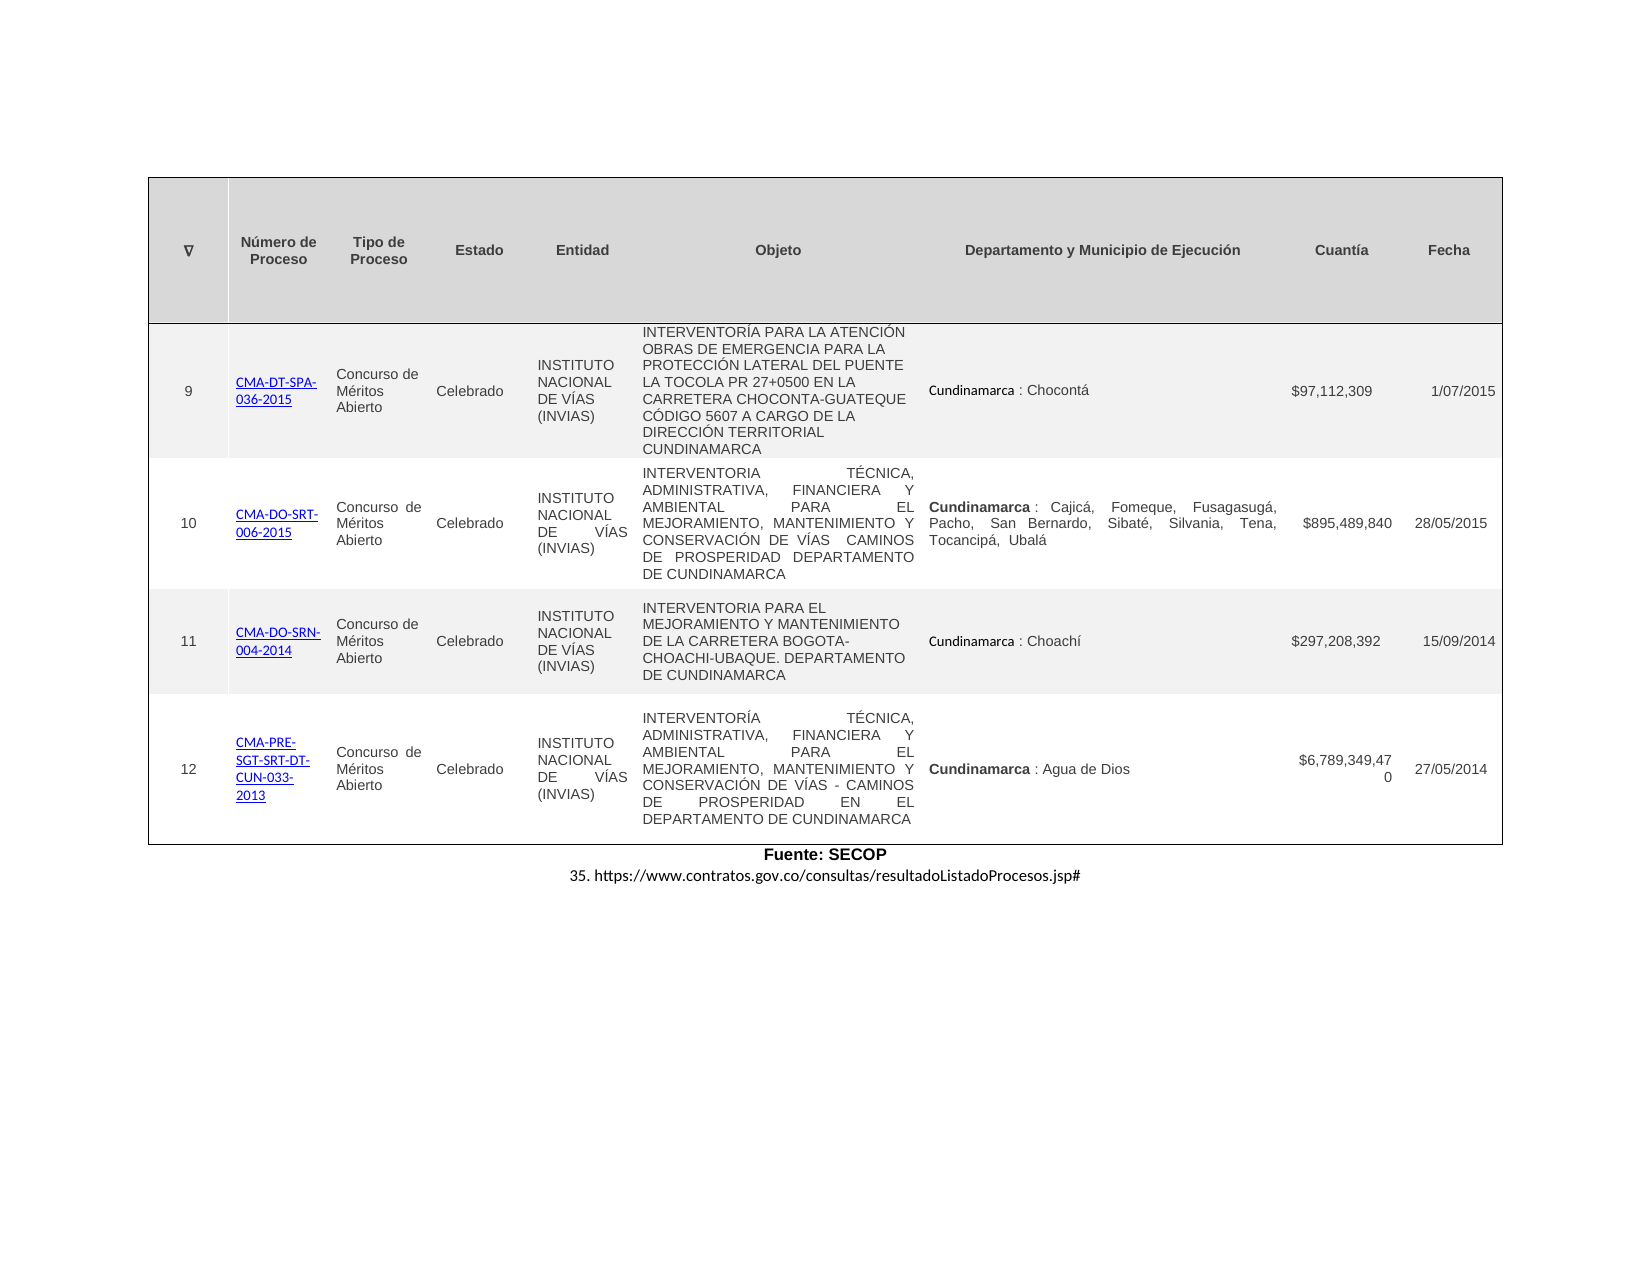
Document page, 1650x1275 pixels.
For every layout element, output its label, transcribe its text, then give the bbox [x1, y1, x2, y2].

table_cell CMA-DO-SRN-004-2014 [229, 589, 329, 694]
table_header Fecha [1399, 178, 1502, 322]
table_cell Celebrado [429, 458, 530, 589]
table_cell Concurso de Méritos Abierto [329, 694, 429, 844]
table_header ∇ [149, 178, 228, 322]
table_header Departamento y Municipio de Ejecución [922, 178, 1284, 322]
table_cell $97,112,309 [1284, 324, 1399, 458]
table_cell Cundinamarca : Choachí [922, 589, 1284, 694]
table_cell $297,208,392 [1284, 589, 1399, 694]
table_cell $6,789,349,470 [1284, 694, 1399, 844]
table_cell Cundinamarca : Cajicá, Fomeque, Fusagasugá, Pacho, San Bernardo, Sibaté, Silvania, Tena, Tocancipá, Ubalá [922, 458, 1284, 589]
table_cell Concurso de Méritos Abierto [329, 324, 429, 458]
table_header Cuantía [1284, 178, 1399, 322]
table_header Estado [429, 178, 530, 322]
table_cell Celebrado [429, 694, 530, 844]
table_cell 9 [149, 324, 228, 458]
table_cell INSTITUTO NACIONAL DE VÍAS (INVIAS) [530, 458, 635, 589]
table_cell Celebrado [429, 324, 530, 458]
table_cell 11 [149, 589, 228, 694]
table_header Entidad [530, 178, 635, 322]
table_cell INTERVENTORÍA PARA LA ATENCIÓN OBRAS DE EMERGENCIA PARA LA PROTECCIÓN LATERAL DEL PUENTE LA TOCOLA PR 27+0500 EN LA CARRETERA CHOCONTA-GUATEQUE CÓDIGO 5607 A CARGO DE LA DIRECCIÓN TERRITORIAL CUNDINAMARCA [635, 324, 922, 458]
table_cell 12 [149, 694, 228, 844]
table_cell 27/05/2014 [1399, 694, 1502, 844]
table_cell 15/09/2014 [1399, 589, 1502, 694]
table_header Tipo de Proceso [329, 178, 429, 322]
table_cell INSTITUTO NACIONAL DE VÍAS (INVIAS) [530, 694, 635, 844]
table_cell CMA-DT-SPA-036-2015 [229, 324, 329, 458]
table_cell CMA-PRE-SGT-SRT-DT-CUN-033-2013 [229, 694, 329, 844]
table_cell Concurso de Méritos Abierto [329, 458, 429, 589]
text Fuente: SECOP [148, 845, 1502, 864]
table_cell INTERVENTORÍA TÉCNICA, ADMINISTRATIVA, FINANCIERA Y AMBIENTAL PARA EL MEJORAMIENTO, MANTENIMIENTO Y CONSERVACIÓN DE VÍAS - CAMINOS DE PROSPERIDAD EN EL DEPARTAMENTO DE CUNDINAMARCA [635, 694, 922, 844]
table_cell INTERVENTORIA PARA EL MEJORAMIENTO Y MANTENIMIENTO DE LA CARRETERA BOGOTA-CHOACHI-UBAQUE. DEPARTAMENTO DE CUNDINAMARCA [635, 589, 922, 694]
text 35. https://www.contratos.gov.co/consultas/resultadoListadoProcesos.jsp# [148, 865, 1502, 886]
table_cell 1/07/2015 [1399, 324, 1502, 458]
table_cell Cundinamarca : Chocontá [922, 324, 1284, 458]
table_cell CMA-DO-SRT-006-2015 [229, 458, 329, 589]
table_cell $895,489,840 [1284, 458, 1399, 589]
table_header Número de Proceso [229, 178, 329, 322]
table_cell Concurso de Méritos Abierto [329, 589, 429, 694]
table_cell INSTITUTO NACIONAL DE VÍAS (INVIAS) [530, 589, 635, 694]
table_cell 10 [149, 458, 228, 589]
table_header Objeto [635, 178, 922, 322]
table_cell INTERVENTORIA TÉCNICA, ADMINISTRATIVA, FINANCIERA Y AMBIENTAL PARA EL MEJORAMIENTO, MANTENIMIENTO Y CONSERVACIÓN DE VÍAS CAMINOS DE PROSPERIDAD DEPARTAMENTO DE CUNDINAMARCA [635, 458, 922, 589]
table_cell Cundinamarca : Agua de Dios [922, 694, 1284, 844]
table_cell Celebrado [429, 589, 530, 694]
table_cell INSTITUTO NACIONAL DE VÍAS (INVIAS) [530, 324, 635, 458]
table_cell 28/05/2015 [1399, 458, 1502, 589]
